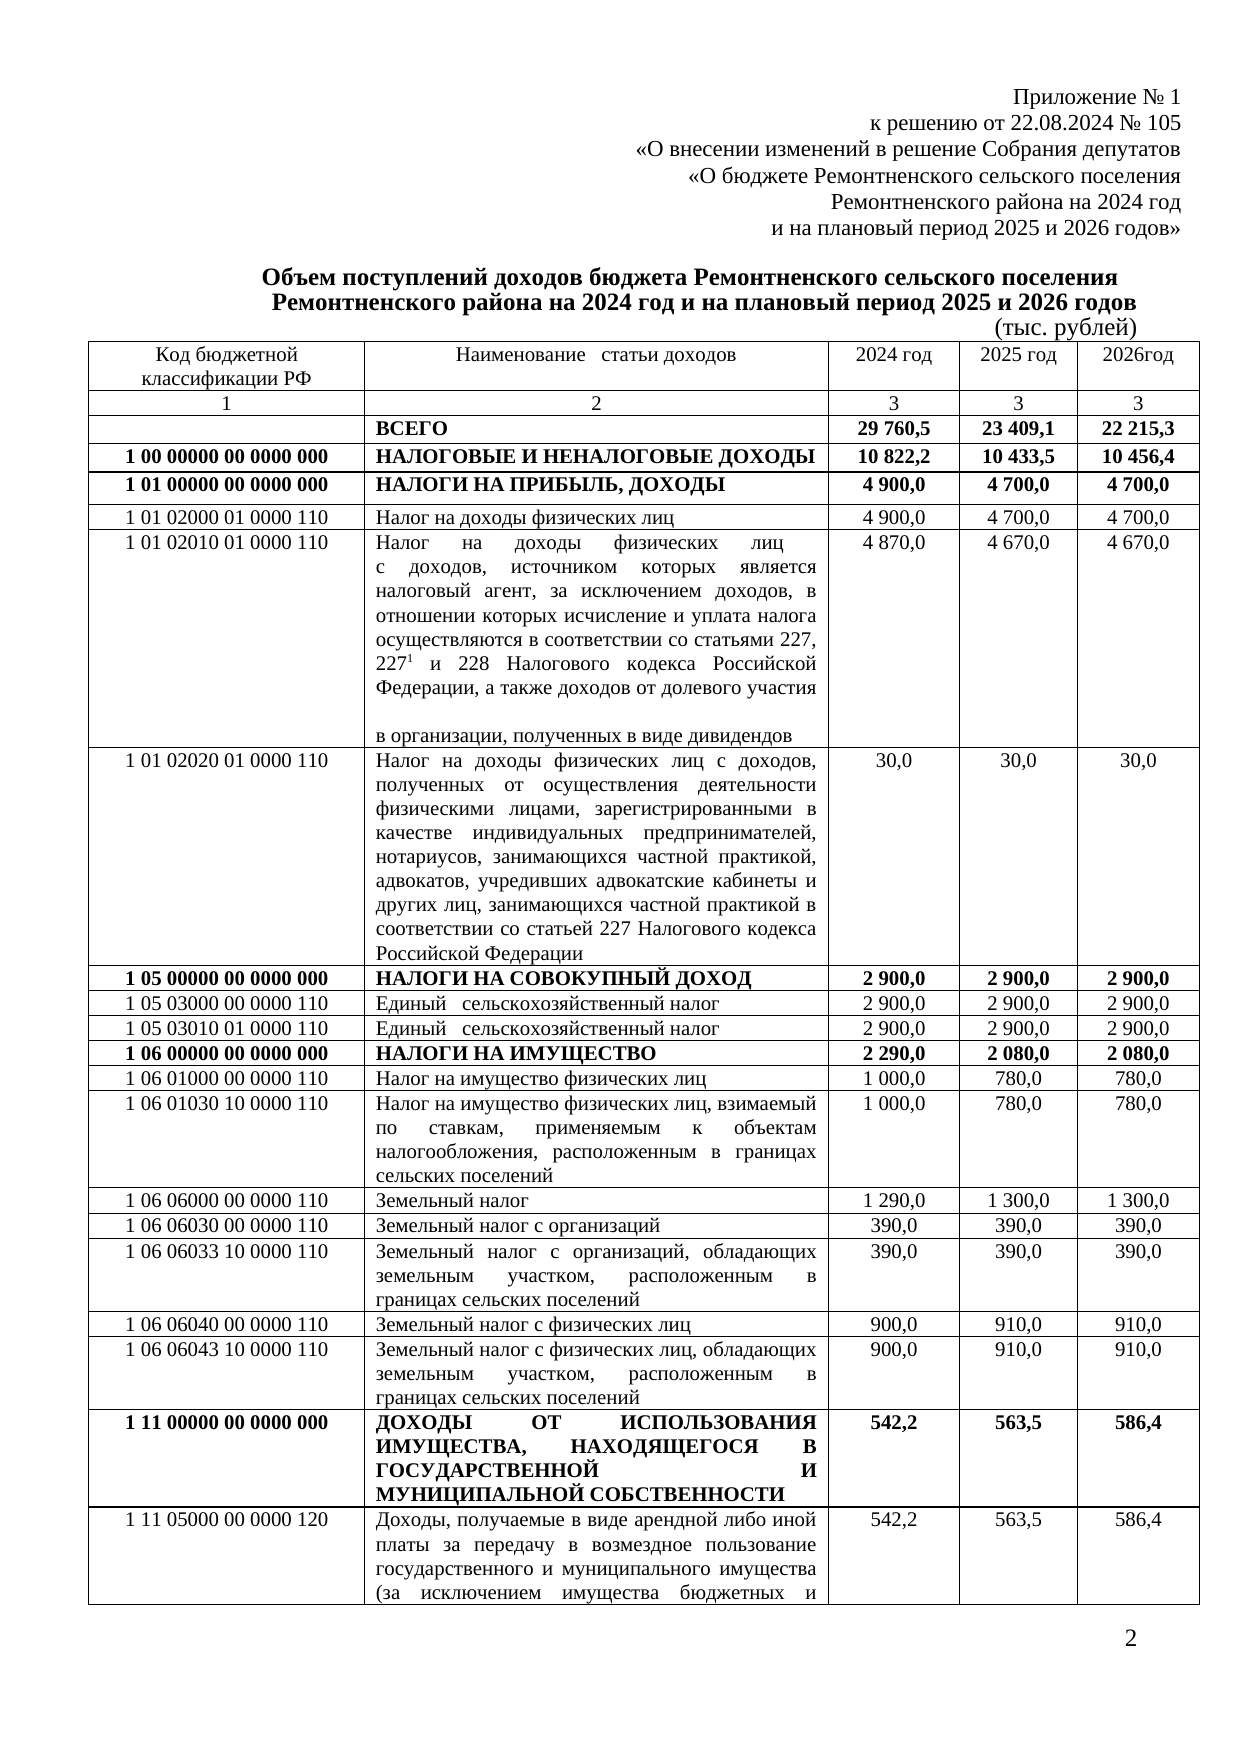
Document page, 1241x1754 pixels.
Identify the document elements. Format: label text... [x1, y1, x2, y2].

text «О внесении изменений в решение Собрания депутатов [74, 135, 1181, 162]
table_cell 780,0 [1078, 1091, 1199, 1187]
table_cell Земельный налог с физических лиц, обладающих земельным участком, расположенным в границах сельских поселений [365, 1337, 828, 1409]
table_cell 780,0 [960, 1091, 1077, 1187]
table_header Наименование статьи доходов [365, 342, 828, 390]
table_cell 4 700,0 [960, 505, 1077, 529]
table_cell 10 433,5 [960, 444, 1077, 471]
table_cell 2 900,0 [1078, 991, 1199, 1015]
table_cell 1 00 00000 00 0000 000 [89, 444, 364, 471]
table_cell Земельный налог с организаций, обладающих земельным участком, расположенным в границах сельских поселений [365, 1239, 828, 1311]
table_header 2026год [1078, 342, 1199, 390]
table_cell 900,0 [829, 1312, 959, 1336]
table_cell 1 01 02000 01 0000 110 [89, 505, 364, 529]
table_cell 2 900,0 [960, 991, 1077, 1015]
table_cell 3 [960, 391, 1077, 415]
table_cell 1 05 00000 00 0000 000 [89, 966, 364, 989]
table_cell Единый сельскохозяйственный налог [365, 1016, 828, 1040]
table_cell 1 01 02010 01 0000 110 [89, 530, 364, 747]
table_cell 2 900,0 [829, 991, 959, 1015]
table_cell 910,0 [960, 1337, 1077, 1409]
table_cell Земельный налог с организаций [365, 1214, 828, 1237]
table_cell 390,0 [829, 1239, 959, 1311]
table_cell 542,2 [829, 1410, 959, 1506]
table_cell Земельный налог [365, 1188, 828, 1212]
table_cell 4 700,0 [1078, 473, 1199, 504]
table_cell 29 760,5 [829, 416, 959, 443]
table_cell 2 900,0 [960, 1016, 1077, 1040]
table_cell НАЛОГОВЫЕ И НЕНАЛОГОВЫЕ ДОХОДЫ [365, 444, 828, 471]
table_cell 1 06 01000 00 0000 110 [89, 1066, 364, 1090]
table_cell 900,0 [829, 1337, 959, 1409]
table_cell 2 900,0 [1078, 966, 1199, 989]
table_cell 1 05 03000 00 0000 110 [89, 991, 364, 1015]
table_cell 910,0 [1078, 1312, 1199, 1336]
table_cell 22 215,3 [1078, 416, 1199, 443]
table_cell 10 456,4 [1078, 444, 1199, 471]
table_cell Единый сельскохозяйственный налог [365, 991, 828, 1015]
table_cell НАЛОГИ НА ПРИБЫЛЬ, ДОХОДЫ [365, 473, 828, 504]
table_cell 2 [365, 391, 828, 415]
table_cell 1 000,0 [829, 1066, 959, 1090]
table_cell ДОХОДЫ ОТ ИСПОЛЬЗОВАНИЯ ИМУЩЕСТВА, НАХОДЯЩЕГОСЯ В ГОСУДАРСТВЕННОЙ И МУНИЦИПАЛЬНОЙ СОБСТВЕННОСТИ [365, 1410, 828, 1506]
table_header Код бюджетной классификации РФ [89, 342, 364, 390]
table_cell 586,4 [1078, 1410, 1199, 1506]
table_cell НАЛОГИ НА СОВОКУПНЫЙ ДОХОД [365, 966, 828, 989]
table_cell 390,0 [1078, 1239, 1199, 1311]
table_cell 1 06 01030 10 0000 110 [89, 1091, 364, 1187]
table_cell 390,0 [960, 1214, 1077, 1237]
text Ремонтненского района на 2024 год [74, 188, 1181, 214]
table_cell 2 080,0 [960, 1041, 1077, 1065]
table_cell 2 900,0 [829, 1016, 959, 1040]
table_cell Налог на имущество физических лиц, взимаемый по ставкам, применяемым к объектам налогообложения, расположенным в границах сельских поселений [365, 1091, 828, 1187]
text Ремонтненского района на 2024 год и на плановый период 2025 и 2026 годов (тыс. рублей) [74, 291, 1137, 341]
table_cell 1 01 00000 00 0000 000 [89, 473, 364, 504]
table_cell 1 06 06043 10 0000 110 [89, 1337, 364, 1409]
table_cell 1 05 03010 01 0000 110 [89, 1016, 364, 1040]
table_cell Налог на доходы физических лиц [365, 505, 828, 529]
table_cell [89, 1508, 364, 1604]
text и на плановый период 2025 и 2026 годов» [141, 214, 1181, 241]
table_cell 30,0 [1078, 748, 1199, 964]
table_cell ВСЕГО [365, 416, 828, 443]
table_cell 390,0 [1078, 1214, 1199, 1237]
table_cell 1 01 02020 01 0000 110 [89, 748, 364, 964]
table_cell 780,0 [1078, 1066, 1199, 1090]
table_cell 2 080,0 [1078, 1041, 1199, 1065]
table_cell 1 06 00000 00 0000 000 [89, 1041, 364, 1065]
table_cell 4 670,0 [1078, 530, 1199, 747]
table_cell 1 300,0 [1078, 1188, 1199, 1212]
text «О бюджете Ремонтненского сельского поселения [74, 162, 1181, 188]
table_cell 542,2 [829, 1508, 959, 1604]
table_cell 2 900,0 [829, 966, 959, 989]
table_cell 1 06 06030 00 0000 110 [89, 1214, 364, 1237]
table_cell НАЛОГИ НА ИМУЩЕСТВО [365, 1041, 828, 1065]
text Объем поступлений доходов бюджета Ремонтненского сельского поселения [74, 266, 1137, 291]
table_cell 1 300,0 [960, 1188, 1077, 1212]
table_cell 1 [89, 391, 364, 415]
table_cell 30,0 [829, 748, 959, 964]
table_cell 3 [1078, 391, 1199, 415]
table_cell 4 900,0 [829, 473, 959, 504]
table_cell 2 900,0 [1078, 1016, 1199, 1040]
table_cell 910,0 [960, 1312, 1077, 1336]
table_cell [365, 1508, 828, 1604]
table_cell 4 900,0 [829, 505, 959, 529]
table_cell 1 000,0 [829, 1091, 959, 1187]
table_cell 390,0 [960, 1239, 1077, 1311]
table_cell 586,4 [1078, 1508, 1199, 1604]
table_cell 2 290,0 [829, 1041, 959, 1065]
table_header 2024 год [829, 342, 959, 390]
table_cell Налог на доходы физических лиц с доходов, источником которых является налоговый агент, за исключением доходов, в отношении которых исчисление и уплата налога осуществляются в соответствии со статьями 227, 2271 и 228 Налогового кодекса Российской Федерации, а также доходов от долевого участия в организации, полученных в виде дивидендов [365, 530, 828, 747]
table_cell 1 06 06000 00 0000 110 [89, 1188, 364, 1212]
table_cell 4 700,0 [1078, 505, 1199, 529]
table_cell [89, 416, 364, 443]
table_cell 563,5 [960, 1410, 1077, 1506]
table_cell 390,0 [829, 1214, 959, 1237]
table_cell 2 900,0 [960, 966, 1077, 989]
text Приложение № 1 [74, 84, 1181, 109]
table_cell 563,5 [960, 1508, 1077, 1604]
table_cell 1 11 00000 00 0000 000 [89, 1410, 364, 1506]
table_cell 910,0 [1078, 1337, 1199, 1409]
table_cell Налог на имущество физических лиц [365, 1066, 828, 1090]
table_cell 4 700,0 [960, 473, 1077, 504]
table_cell 3 [829, 391, 959, 415]
table_cell 780,0 [960, 1066, 1077, 1090]
table_cell 30,0 [960, 748, 1077, 964]
table_cell 4 870,0 [829, 530, 959, 747]
table_cell Земельный налог с физических лиц [365, 1312, 828, 1336]
table_cell 1 06 06033 10 0000 110 [89, 1239, 364, 1311]
table_cell 23 409,1 [960, 416, 1077, 443]
table_cell 4 670,0 [960, 530, 1077, 747]
table_cell 10 822,2 [829, 444, 959, 471]
text к решению от 22.08.2024 № 105 [74, 109, 1181, 135]
table_header 2025 год [960, 342, 1077, 390]
table_cell Налог на доходы физических лиц с доходов, полученных от осуществления деятельности физическими лицами, зарегистрированными в качестве индивидуальных предпринимателей, нотариусов, занимающихся частной практикой, адвокатов, учредивших адвокатские кабинеты и других лиц, занимающихся частной практикой в соответствии со статьей 227 Налогового кодекса Российской Федерации [365, 748, 828, 964]
table_cell 1 290,0 [829, 1188, 959, 1212]
table_cell 1 06 06040 00 0000 110 [89, 1312, 364, 1336]
